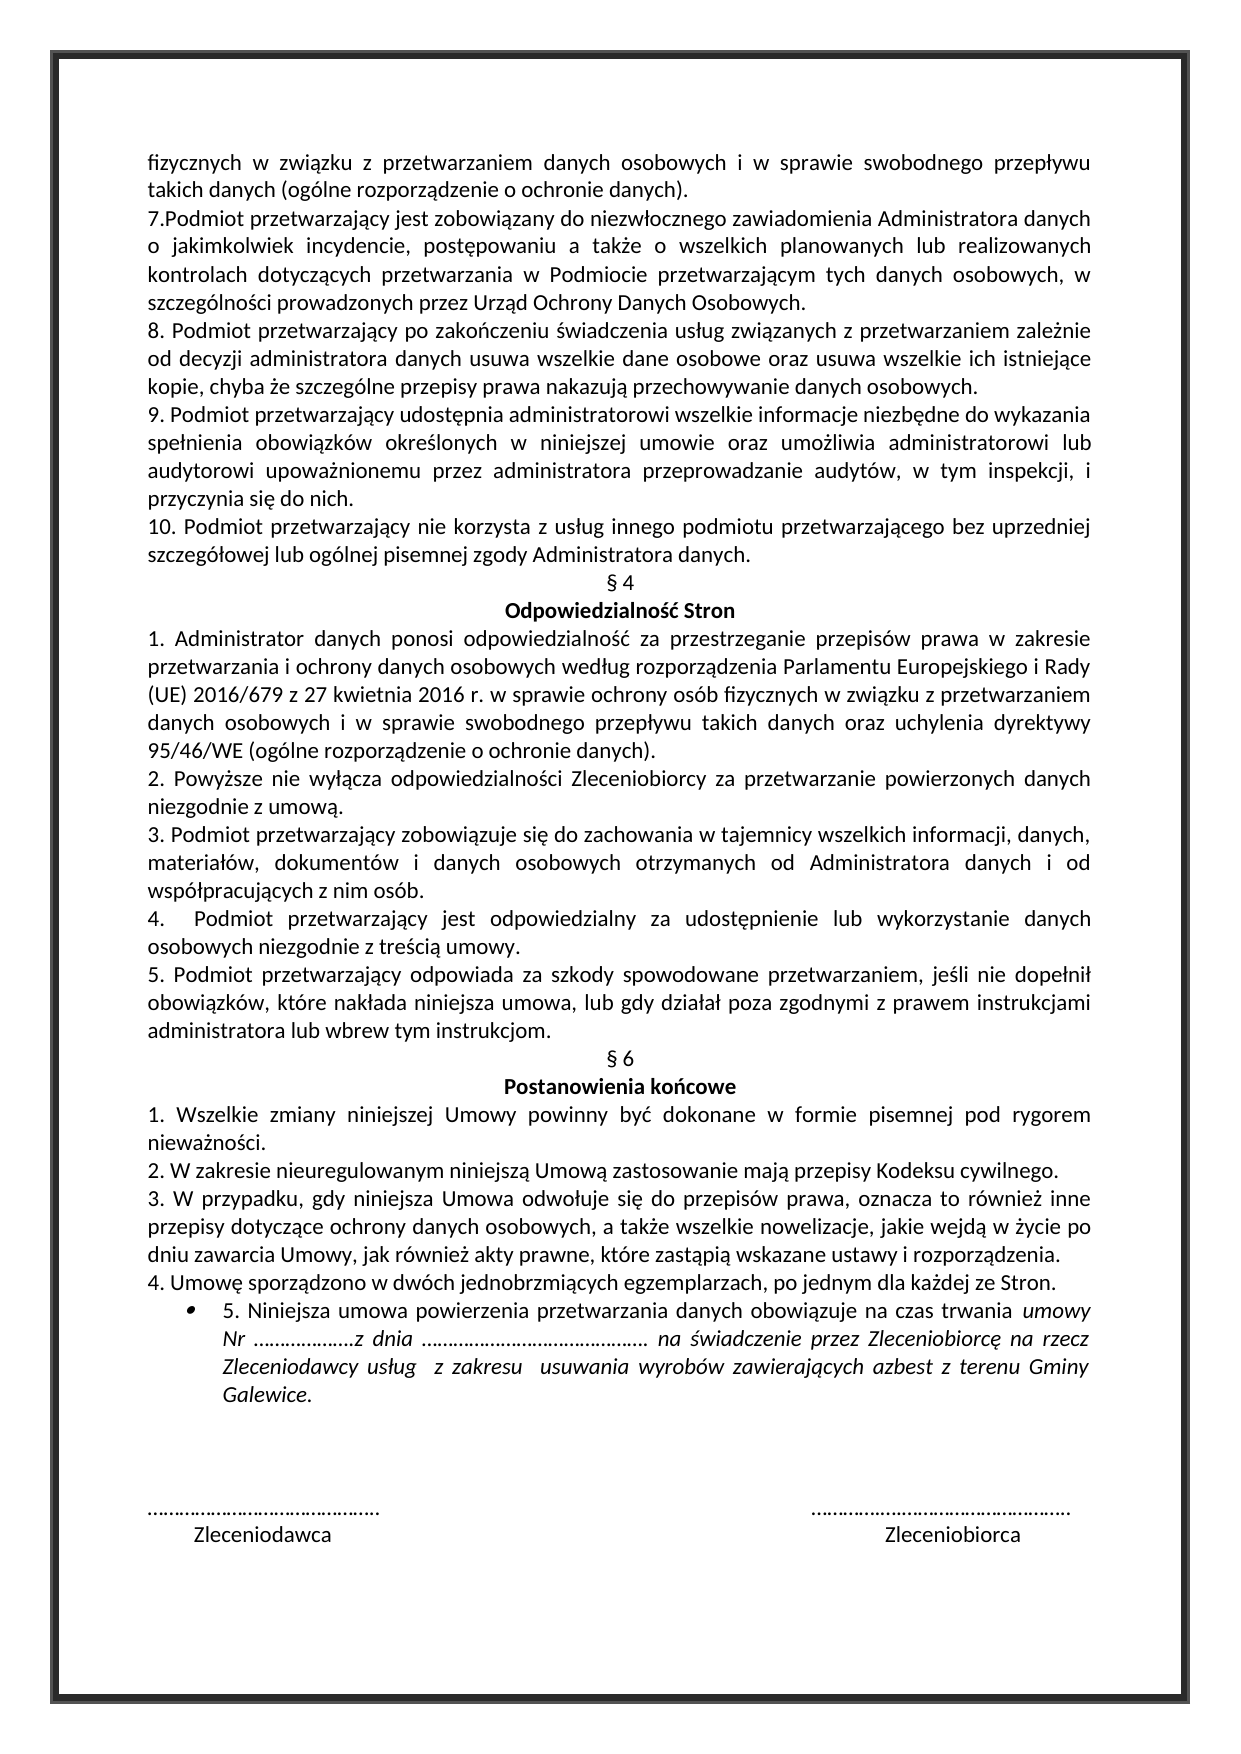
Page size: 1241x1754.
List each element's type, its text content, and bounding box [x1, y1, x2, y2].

text 7.Podmiot przetwarzający jest zobowiązany do niezwłocznego zawiadomienia Administratora danych o jakimkolwiek incydencie, postępowaniu a także o wszelkich planowanych lub realizowanych kontrolach dotyczących przetwarzania w Podmiocie przetwarzającym tych danych osobowych, w szczególności prowadzonych przez Urząd Ochrony Danych Osobowych. [147, 204, 1093, 316]
text 3. Podmiot przetwarzający zobowiązuje się do zachowania w tajemnicy wszelkich informacji, danych, materiałów, dokumentów i danych osobowych otrzymanych od Administratora danych i od współpracujących z nim osób. [147, 820, 1093, 904]
text Postanowienia końcowe [147, 1072, 1093, 1100]
text 3. W przypadku, gdy niniejsza Umowa odwołuje się do przepisów prawa, oznacza to również inne przepisy dotyczące ochrony danych osobowych, a także wszelkie nowelizacje, jakie wejdą w życie po dniu zawarcia Umowy, jak również akty prawne, które zastąpią wskazane ustawy i rozporządzenia. [147, 1184, 1093, 1268]
text 1. Wszelkie zmiany niniejszej Umowy powinny być dokonane w formie pisemnej pod rygorem nieważności. [147, 1100, 1093, 1156]
text …………………………………….. ………….….………………………….. [147, 1493, 1093, 1521]
text 5. Podmiot przetwarzający odpowiada za szkody spowodowane przetwarzaniem, jeśli nie dopełnił obowiązków, które nakłada niniejsza umowa, lub gdy działał poza zgodnymi z prawem instrukcjami administratora lub wbrew tym instrukcjom. [147, 960, 1093, 1044]
text 10. Podmiot przetwarzający nie korzysta z usług innego podmiotu przetwarzającego bez uprzedniej szczegółowej lub ogólnej pisemnej zgody Administratora danych. [147, 512, 1093, 568]
text 9. Podmiot przetwarzający udostępnia administratorowi wszelkie informacje niezbędne do wykazania spełnienia obowiązków określonych w niniejszej umowie oraz umożliwia administratorowi lub audytorowi upoważnionemu przez administratora przeprowadzanie audytów, w tym inspekcji, i przyczynia się do nich. [147, 400, 1093, 512]
text 4. Umowę sporządzono w dwóch jednobrzmiących egzemplarzach, po jednym dla każdej ze Stron. [147, 1268, 1093, 1296]
text 2. W zakresie nieuregulowanym niniejszą Umową zastosowanie mają przepisy Kodeksu cywilnego. [147, 1156, 1093, 1184]
text 8. Podmiot przetwarzający po zakończeniu świadczenia usług związanych z przetwarzaniem zależnie od decyzji administratora danych usuwa wszelkie dane osobowe oraz usuwa wszelkie ich istniejące kopie, chyba że szczególne przepisy prawa nakazują przechowywanie danych osobowych. [147, 316, 1093, 400]
text 4. Podmiot przetwarzający jest odpowiedzialny za udostępnienie lub wykorzystanie danych osobowych niezgodnie z treścią umowy. [147, 904, 1093, 960]
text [147, 148, 1093, 204]
text 1. Administrator danych ponosi odpowiedzialność za przestrzeganie przepisów prawa w zakresie przetwarzania i ochrony danych osobowych według rozporządzenia Parlamentu Europejskiego i Rady (UE) 2016/679 z 27 kwietnia 2016 r. w sprawie ochrony osób fizycznych w związku z przetwarzaniem danych osobowych i w sprawie swobodnego przepływu takich danych oraz uchylenia dyrektywy 95/46/WE (ogólne rozporządzenie o ochronie danych). [147, 624, 1093, 764]
text 2. Powyższe nie wyłącza odpowiedzialności Zleceniobiorcy za przetwarzanie powierzonych danych niezgodnie z umową. [147, 764, 1093, 820]
text Odpowiedzialność Stron [147, 596, 1093, 624]
text Zleceniodawca Zleceniobiorca [147, 1521, 1093, 1549]
list 5. Niniejsza umowa powierzenia przetwarzania danych obowiązuje na czas trwania umowy Nr ……………….z dnia ……………………………………. na świadczenie przez Zleceniobiorcę na rzecz Zleceniodawcy usług z zakresu usuwania wyrobów zawierających azbest z terenu Gminy Galewice. [185, 1296, 1093, 1408]
text § 4 [147, 568, 1093, 596]
text § 6 [147, 1044, 1093, 1072]
